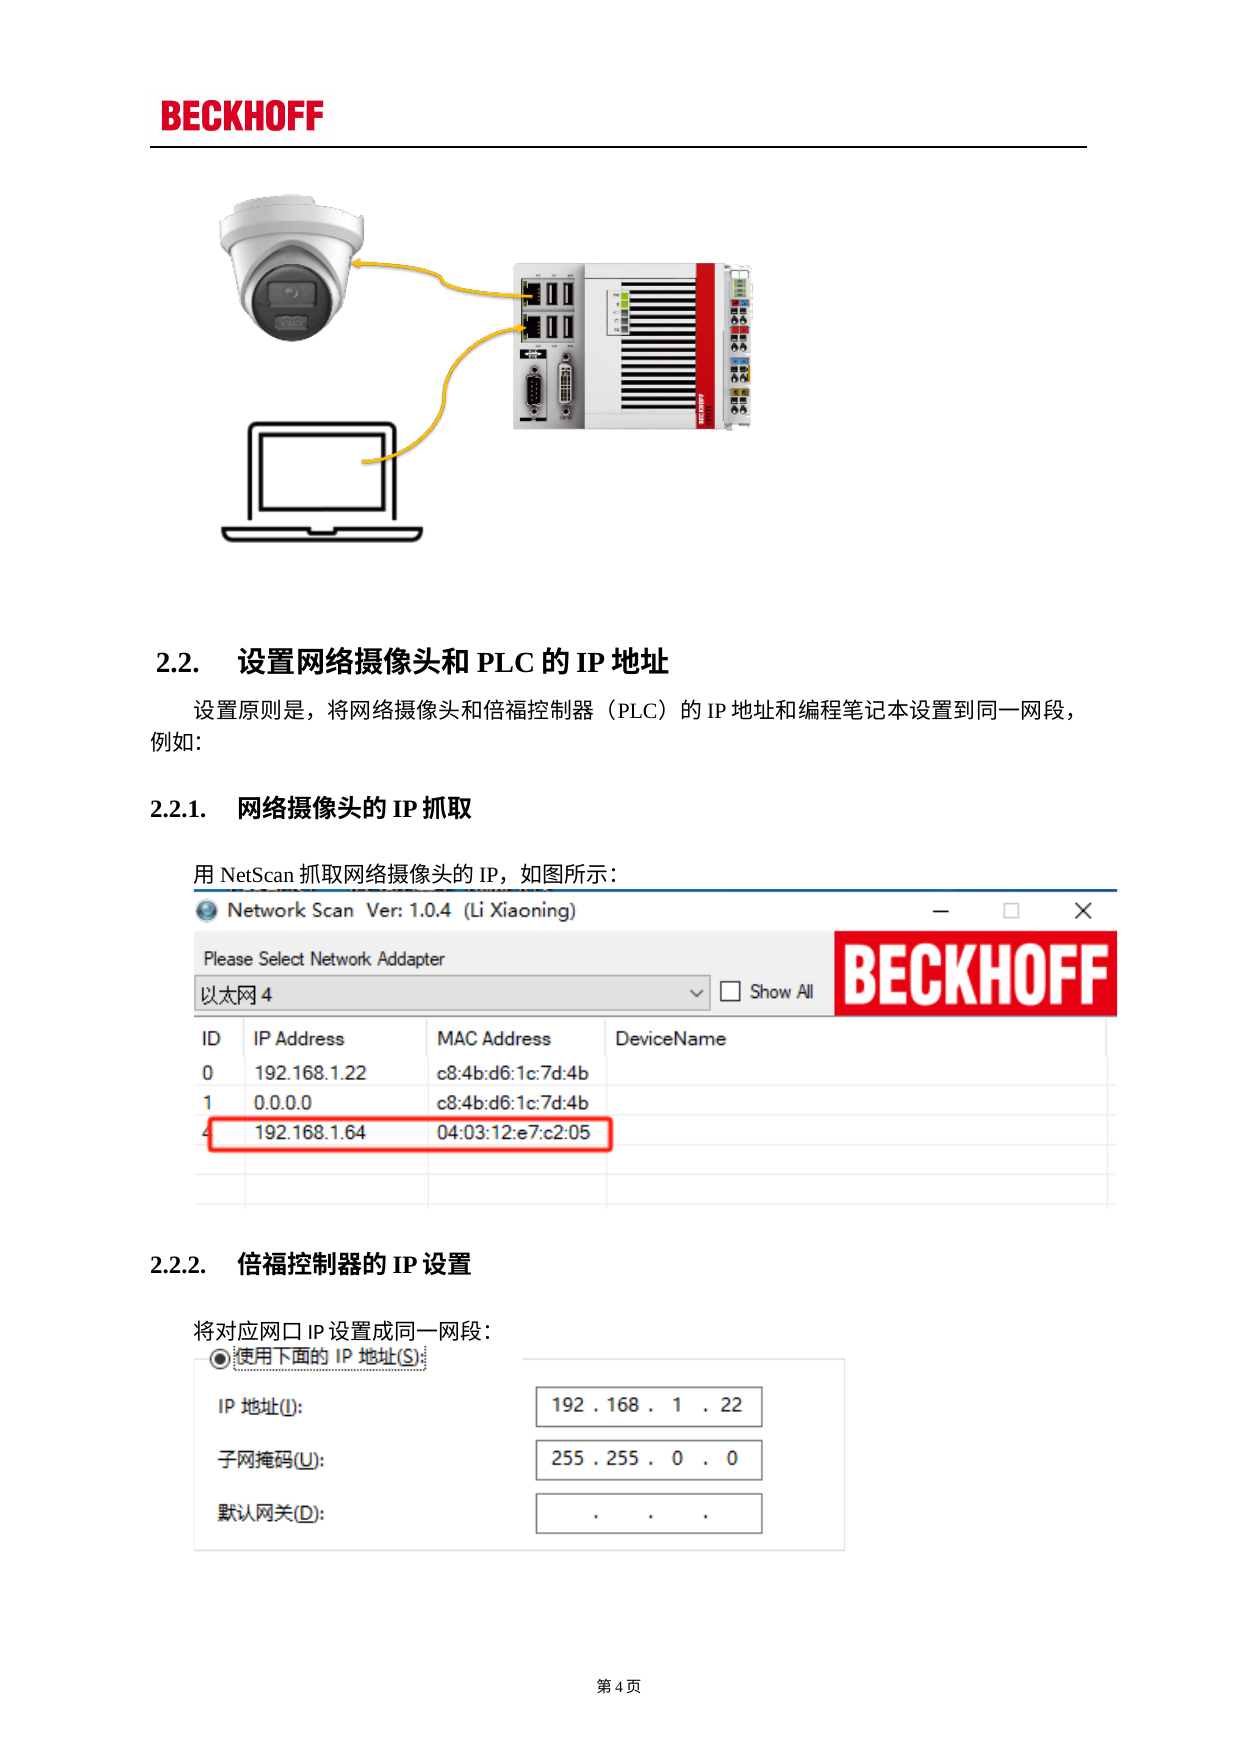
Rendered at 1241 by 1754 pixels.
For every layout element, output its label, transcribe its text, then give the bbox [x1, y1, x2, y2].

text 将对应网口IP设置成同一网段： [150, 1314, 1087, 1346]
picture [193, 162, 814, 594]
text 设置原则是，将网络摄像头和倍福控制器（PLC）的IP地址和编程笔记本设置到同一网段，例如： [150, 692, 1087, 757]
subtitle 设置网络摄像头和PLC的IP地址 [156, 627, 1087, 692]
picture [150, 88, 334, 144]
picture [193, 889, 1118, 1209]
subtitle 倍福控制器的IP设置 [150, 1231, 1087, 1296]
picture [193, 1346, 846, 1553]
text 用NetScan 抓取网络摄像头的IP，如图所示： [150, 857, 1087, 889]
subtitle 网络摄像头的IP抓取 [150, 774, 1087, 839]
